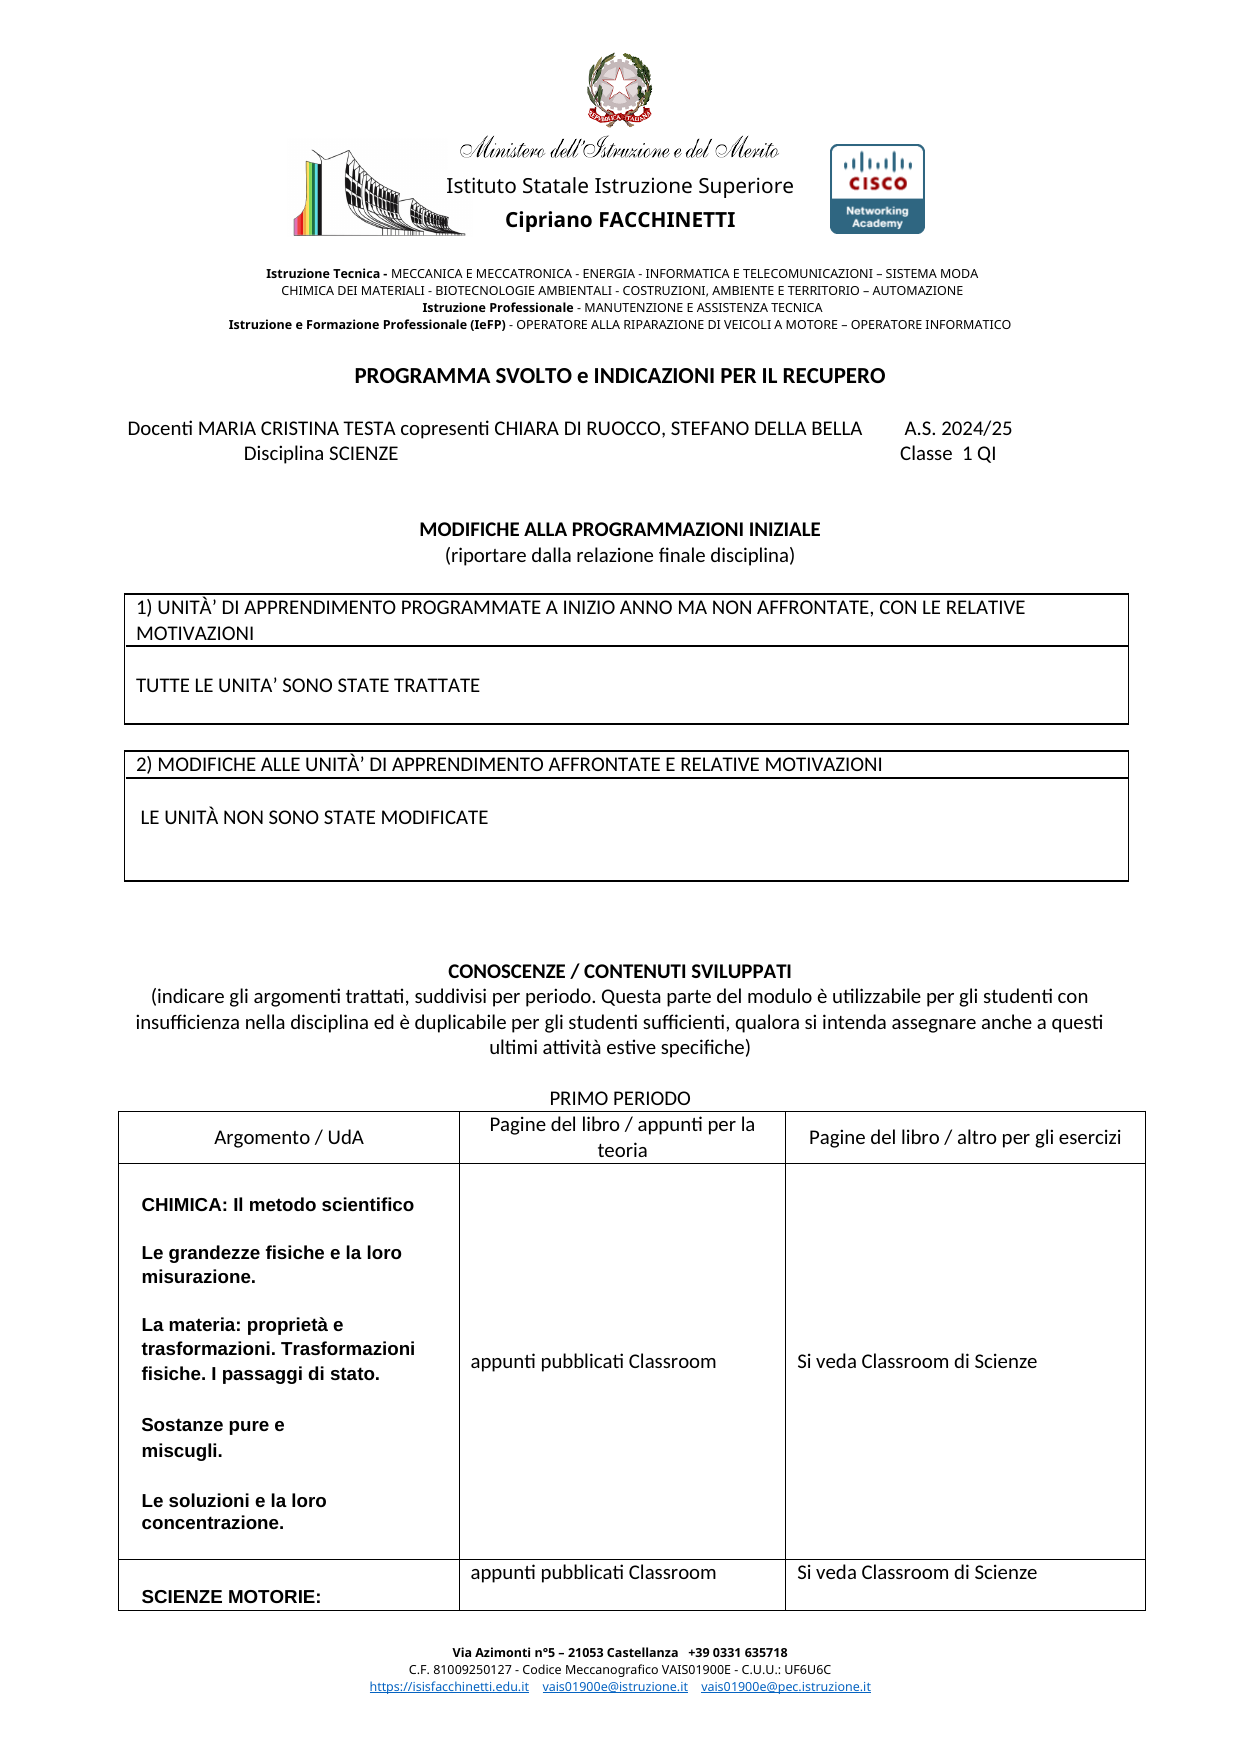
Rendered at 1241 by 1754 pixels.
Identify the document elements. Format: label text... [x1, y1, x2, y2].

table_cell appunti pubblicati Classroom [460, 1560, 785, 1609]
text (indicare gli argomenti trattati, suddivisi per periodo. Questa parte del modulo è utilizzabile per gli studenti con insufficienza nella disciplina ed è duplicabile per gli studenti sufficienti, qualora si intenda assegnare anche a questi ultimi attività estive specifiche) [118, 983, 1122, 1060]
text PRIMO PERIODO [118, 1085, 1122, 1111]
picture [830, 144, 925, 234]
table_cell Si veda Classroom di Scienze [786, 1164, 1145, 1558]
text MODIFICHE ALLA PROGRAMMAZIONI INIZIALE [118, 517, 1122, 542]
table_cell Si veda Classroom di Scienze [786, 1560, 1145, 1609]
text PROGRAMMA SVOLTO e INDICAZIONI PER IL RECUPERO [118, 362, 1122, 389]
table_header 2) MODIFICHE ALLE UNITÀ’ DI APPRENDIMENTO AFFRONTATE E RELATIVE MOTIVAZIONI [125, 752, 1128, 777]
table_cell appunti pubblicati Classroom [460, 1164, 785, 1558]
table_cell CHIMICA: Il metodo scientifico Le grandezze fisiche e la loro misurazione. La materia: proprietà e trasformazioni. Trasformazioni fisiche. I passaggi di stato. Sostanze pure e miscugli. Le soluzioni e la loro concentrazione. [119, 1164, 459, 1558]
table_cell LE UNITÀ NON SONO STATE MODIFICATE [125, 778, 1128, 880]
table_header 1) UNITÀ’ DI APPRENDIMENTO PROGRAMMATE A INIZIO ANNO MA NON AFFRONTATE, CON LE RELATIVE MOTIVAZIONI [125, 595, 1128, 645]
table_header Pagine del libro / appunti per la teoria [460, 1112, 785, 1162]
table_header Argomento / UdA [119, 1112, 459, 1162]
text (riportare dalla relazione finale disciplina) [118, 542, 1122, 567]
table_header Pagine del libro / altro per gli esercizi [786, 1112, 1145, 1162]
picture [286, 44, 791, 237]
text Disciplina SCIENZE Classe 1 QI [118, 440, 1122, 466]
table_cell TUTTE LE UNITA’ SONO STATE TRATTATE [125, 646, 1128, 723]
text CONOSCENZE / CONTENUTI SVILUPPATI [118, 958, 1122, 983]
text Docenti MARIA CRISTINA TESTA copresenti CHIARA DI RUOCCO, STEFANO DELLA BELLA A.S. 2024/25 [118, 415, 1122, 440]
